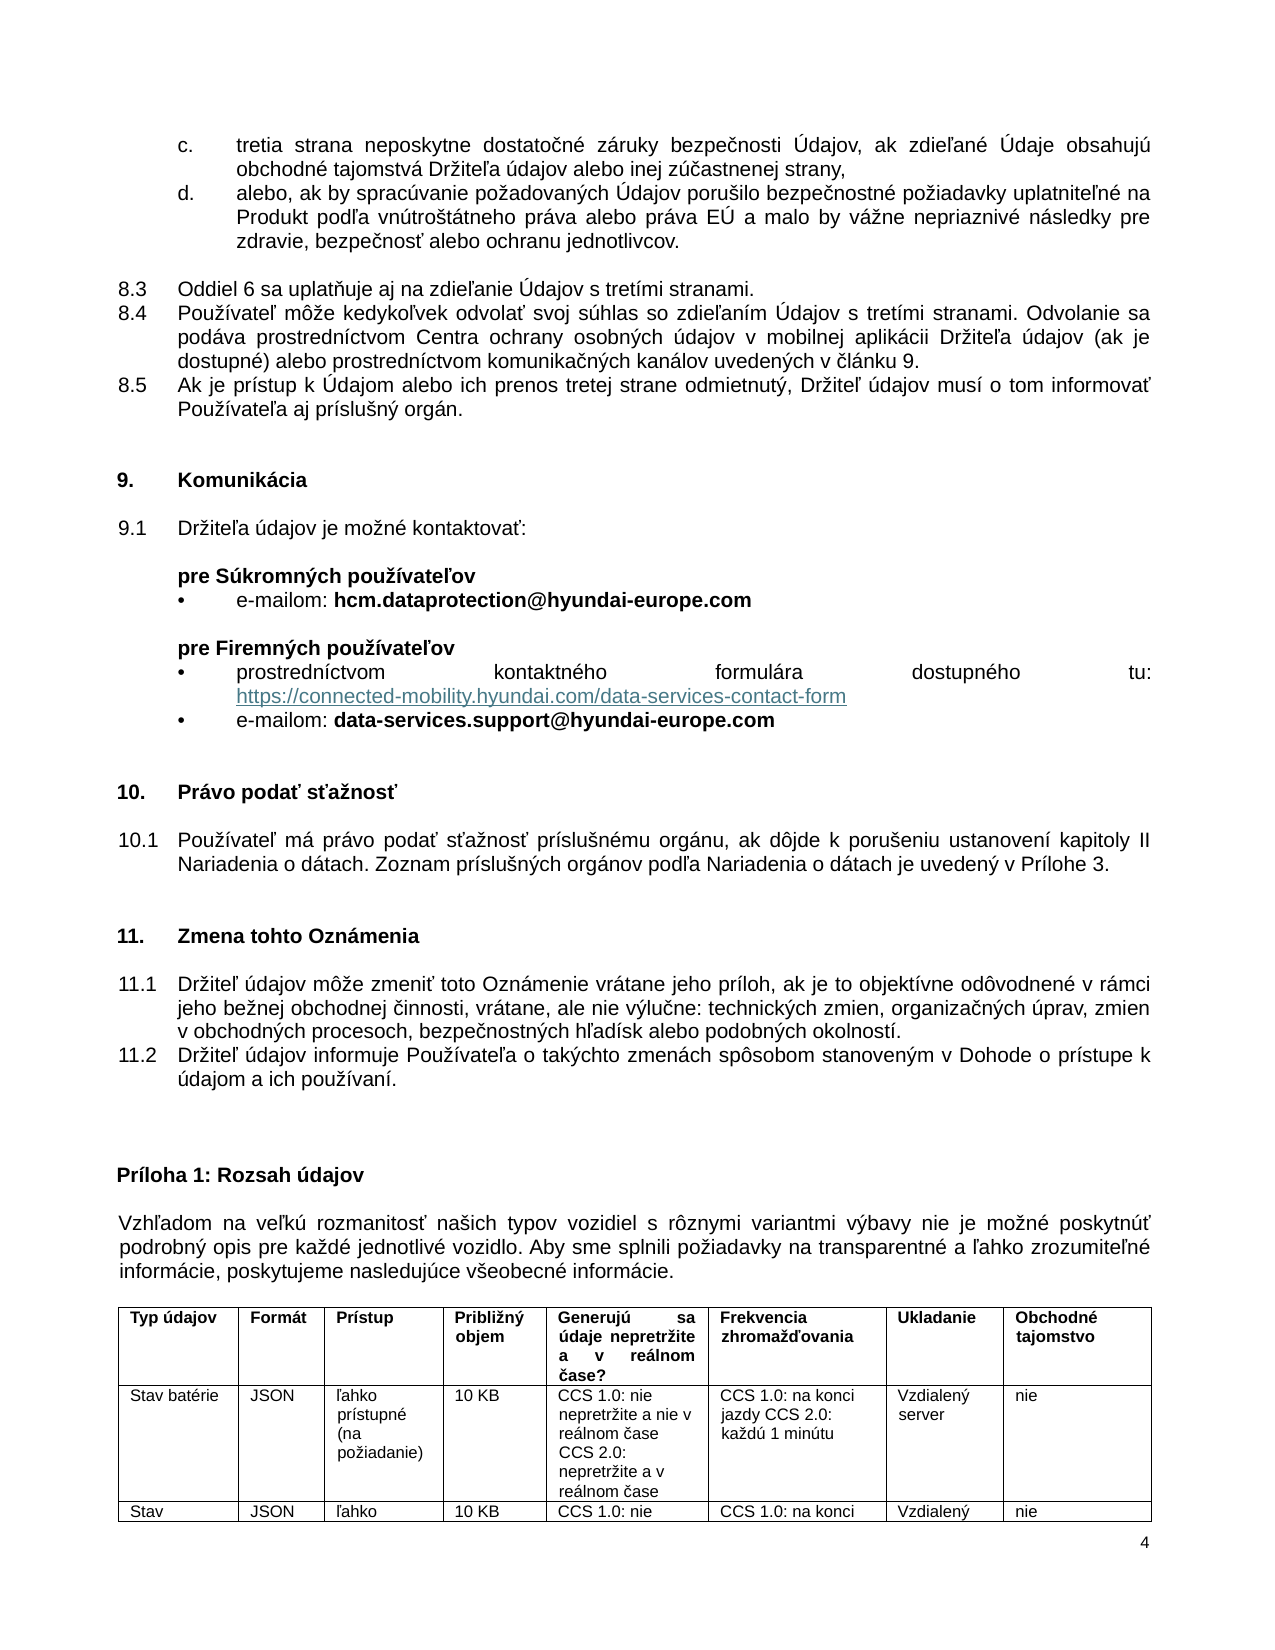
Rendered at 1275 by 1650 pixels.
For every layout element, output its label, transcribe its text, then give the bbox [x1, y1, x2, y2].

list Oddiel 6 sa uplatňuje aj na zdieľanie Údajov s tretími stranami. [118, 277, 1152, 301]
table_cell 10 KB [444, 1502, 546, 1521]
table_cell 10 KB [444, 1386, 546, 1501]
table_cell JSON [239, 1386, 324, 1501]
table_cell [709, 1502, 886, 1521]
list alebo, ak by spracúvanie požadovaných Údajov porušilo bezpečnostné požiadavky uplatniteľné na Produkt podľa vnútroštátneho práva alebo práva EÚ a malo by vážne nepriaznivé následky pre zdravie, bezpečnosť alebo ochranu jednotlivcov. [177, 181, 1152, 253]
table_cell Stav batérie [119, 1386, 238, 1501]
list e-mailom: hcm.dataprotection@hyundai-europe.com [177, 588, 1152, 612]
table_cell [547, 1502, 708, 1521]
table_header Formát [239, 1308, 324, 1384]
table_cell nie [1004, 1386, 1151, 1501]
list e-mailom: data-services.support@hyundai-europe.com [177, 708, 1152, 732]
list Držiteľ údajov informuje Používateľa o takýchto zmenách spôsobom stanoveným v Dohode o prístupe k údajom a ich používaní. [118, 1043, 1152, 1091]
table_header Frekvencia zhromažďovania [709, 1308, 886, 1384]
text Vzhľadom na veľkú rozmanitosť našich typov vozidiel s rôznymi variantmi výbavy nie je možné poskytnúť podrobný opis pre každé jednotlivé vozidlo. Aby sme splnili požiadavky na transparentné a ľahko zrozumiteľné informácie, poskytujeme nasledujúce všeobecné informácie. [118, 1211, 1152, 1283]
list tretia strana neposkytne dostatočné záruky bezpečnosti Údajov, ak zdieľané Údaje obsahujú obchodné tajomstvá Držiteľa údajov alebo inej zúčastnenej strany, [177, 133, 1152, 181]
table_cell CCS 1.0: nie nepretržite a nie v reálnom čase CCS 2.0: nepretržite a v reálnom čase [547, 1386, 708, 1501]
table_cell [325, 1502, 443, 1521]
list Ak je prístup k Údajom alebo ich prenos tretej strane odmietnutý, Držiteľ údajov musí o tom informovať Používateľa aj príslušný orgán. [118, 372, 1152, 420]
table_header Obchodné tajomstvo [1004, 1308, 1151, 1384]
subtitle Príloha 1: Rozsah údajov [116, 1163, 1149, 1187]
table_header Typ údajov [119, 1308, 238, 1384]
list Používateľ môže kedykoľvek odvolať svoj súhlas so zdieľaním Údajov s tretími stranami. Odvolanie sa podáva prostredníctvom Centra ochrany osobných údajov v mobilnej aplikácii Držiteľa údajov (ak je dostupné) alebo prostredníctvom komunikačných kanálov uvedených v článku 9. [118, 301, 1152, 372]
text pre Súkromných používateľov [177, 564, 1152, 588]
subtitle Komunikácia [117, 468, 1152, 492]
table_header Generujú sa údaje nepretržite a v reálnom čase? [547, 1308, 708, 1384]
text pre Firemných používateľov [177, 636, 1152, 660]
subtitle Právo podať sťažnosť [117, 780, 1152, 804]
list Držiteľ údajov môže zmeniť toto Oznámenie vrátane jeho príloh, ak je to objektívne odôvodnené v rámci jeho bežnej obchodnej činnosti, vrátane, ale nie výlučne: technických zmien, organizačných úprav, zmien v obchodných procesoch, bezpečnostných hľadísk alebo podobných okolností. [118, 971, 1152, 1043]
table_cell Vzdialený server [887, 1386, 1003, 1501]
table_header Ukladanie [887, 1308, 1003, 1384]
table_cell ľahko prístupné (na požiadanie) [325, 1386, 443, 1501]
table_cell Vzdialený server [887, 1502, 1003, 1521]
table_cell JSON [239, 1502, 324, 1521]
subtitle Zmena tohto Oznámenia [117, 923, 1152, 947]
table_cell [119, 1502, 238, 1521]
table_cell nie [1004, 1502, 1151, 1521]
list prostredníctvom kontaktného formulára dostupného tu: https://connected-mobility.hyundai.com/data-services-contact-form [177, 660, 1152, 708]
table_header Prístup [325, 1308, 443, 1384]
list Používateľ má právo podať sťažnosť príslušnému orgánu, ak dôjde k porušeniu ustanovení kapitoly II Nariadenia o dátach. Zoznam príslušných orgánov podľa Nariadenia o dátach je uvedený v Prílohe 3. [118, 828, 1152, 876]
table_header Približný objem [444, 1308, 546, 1384]
table_cell CCS 1.0: na konci jazdy CCS 2.0: každú 1 minútu [709, 1386, 886, 1501]
list Držiteľa údajov je možné kontaktovať: [118, 516, 1152, 540]
